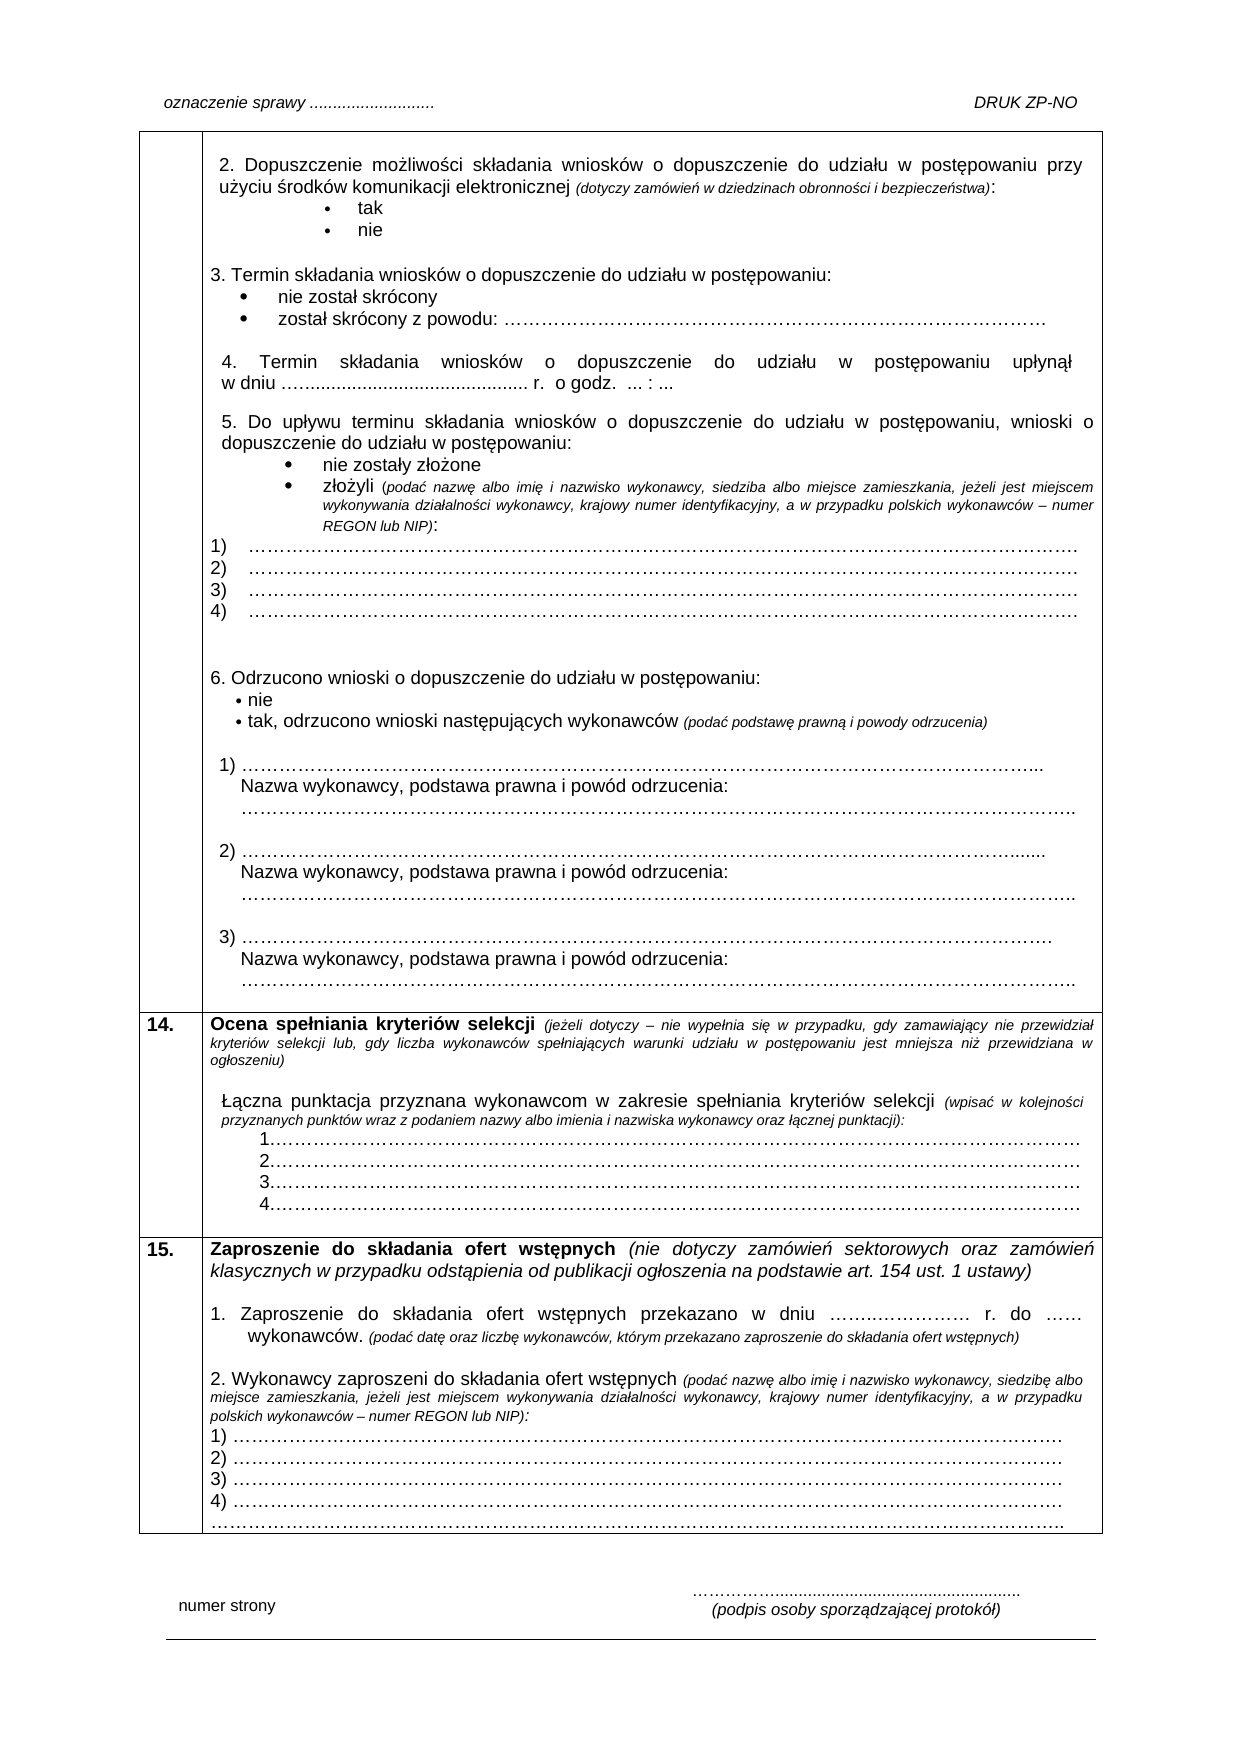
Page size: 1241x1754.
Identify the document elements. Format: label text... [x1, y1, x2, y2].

table_cell 14. [140, 1013, 202, 1237]
table_cell 15. [140, 1238, 202, 1533]
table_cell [203, 132, 1102, 1012]
table_cell [140, 132, 202, 1012]
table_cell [203, 1238, 1102, 1533]
table_cell Ocena spełniania kryteriów selekcji (jeżeli dotyczy – nie wypełnia się w przypadku, gdy zamawiający nie przewidział kryteriów selekcji lub, gdy liczba wykonawców spełniających warunki udziału w postępowaniu jest mniejsza niż przewidziana w ogłoszeniu) Łączna punktacja przyznana wykonawcom w zakresie spełniania kryteriów selekcji (wpisać w kolejności przyznanych punktów wraz z podaniem nazwy albo imienia i nazwiska wykonawcy oraz łącznej punktacji): ………………………………………………………………………………………………………………… ………………………………………………………………………………………………………………… ………………………………………………………………………………………………………………… ………………………………………………………………………………………………………………… [203, 1013, 1102, 1237]
